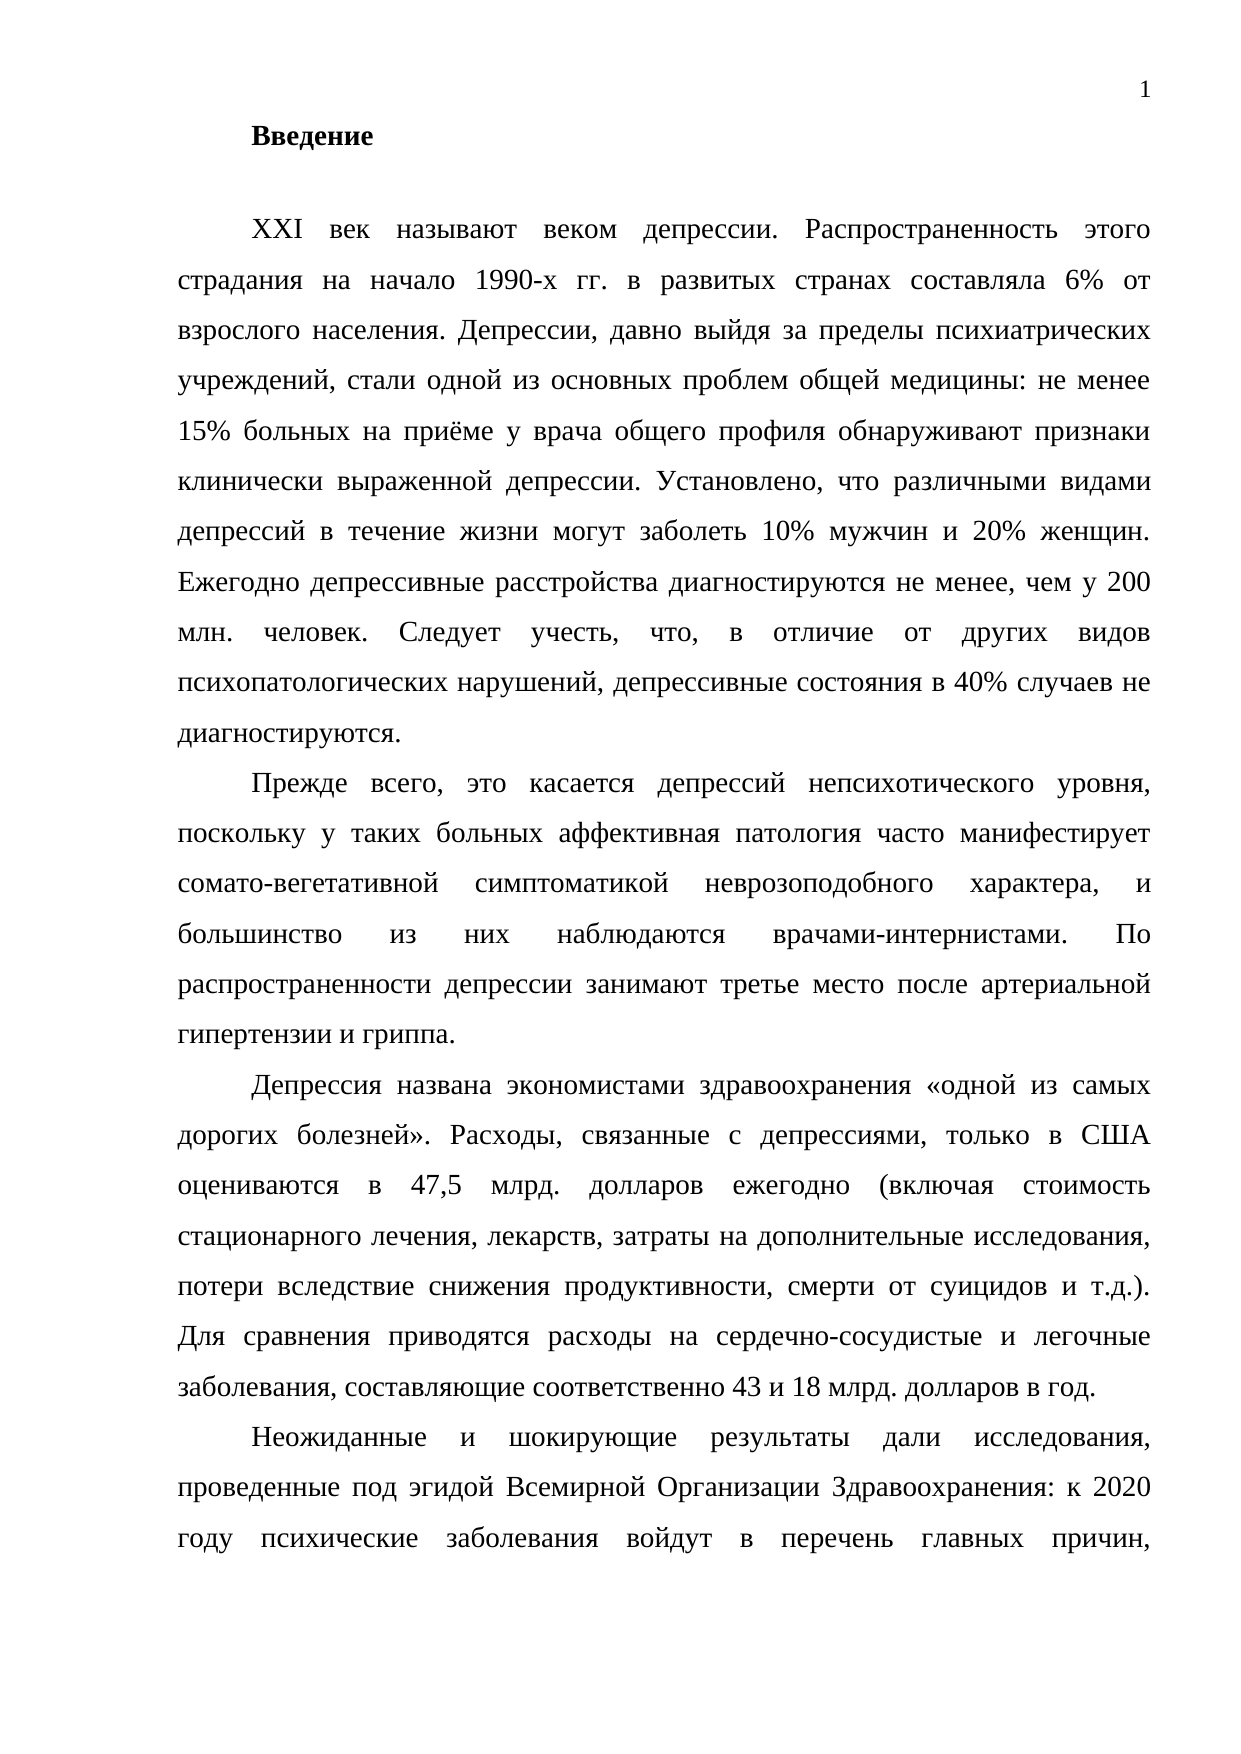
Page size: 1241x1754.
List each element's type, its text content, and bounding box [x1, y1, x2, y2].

text Депрессия названа экономистами здравоохранения «одной из самых дорогих болезней». Расходы, связанные с депрессиями, только в США оцениваются в 47,5 млрд. долларов ежегодно (включая стоимость стационарного лечения, лекарств, затраты на дополнительные исследования, потери вследствие снижения продуктивности, смерти от суицидов и т.д.). Для сравнения приводятся расходы на сердечно-сосудистые и легочные заболевания, составляющие соответственно 43 и 18 млрд. долларов в год. [177, 1067, 1152, 1402]
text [177, 1419, 1152, 1553]
subtitle Введение [177, 118, 1152, 152]
text Прежде всего, это касается депрессий непсихотического уровня, поскольку у таких больных аффективная патология часто манифестирует сомато-вегетативной симптоматикой неврозоподобного характера, и большинство из них наблюдаются врачами-интернистами. По распространенности депрессии занимают третье место после артериальной гипертензии и гриппа. [177, 765, 1152, 1050]
text XXI век называют веком депрессии. Распространенность этого страдания на начало 1990-х гг. в развитых странах составляла 6% от взрослого населения. Депрессии, давно выйдя за пределы психиатрических учреждений, стали одной из основных проблем общей медицины: не менее 15% больных на приёме у врача общего профиля обнаруживают признаки клинически выраженной депрессии. Установлено, что различными видами депрессий в течение жизни могут заболеть 10% мужчин и 20% женщин. Ежегодно депрессивные расстройства диагностируются не менее, чем у 200 млн. человек. Следует учесть, что, в отличие от других видов психопатологических нарушений, депрессивные состояния в 40% случаев не диагностируются. [177, 212, 1152, 748]
